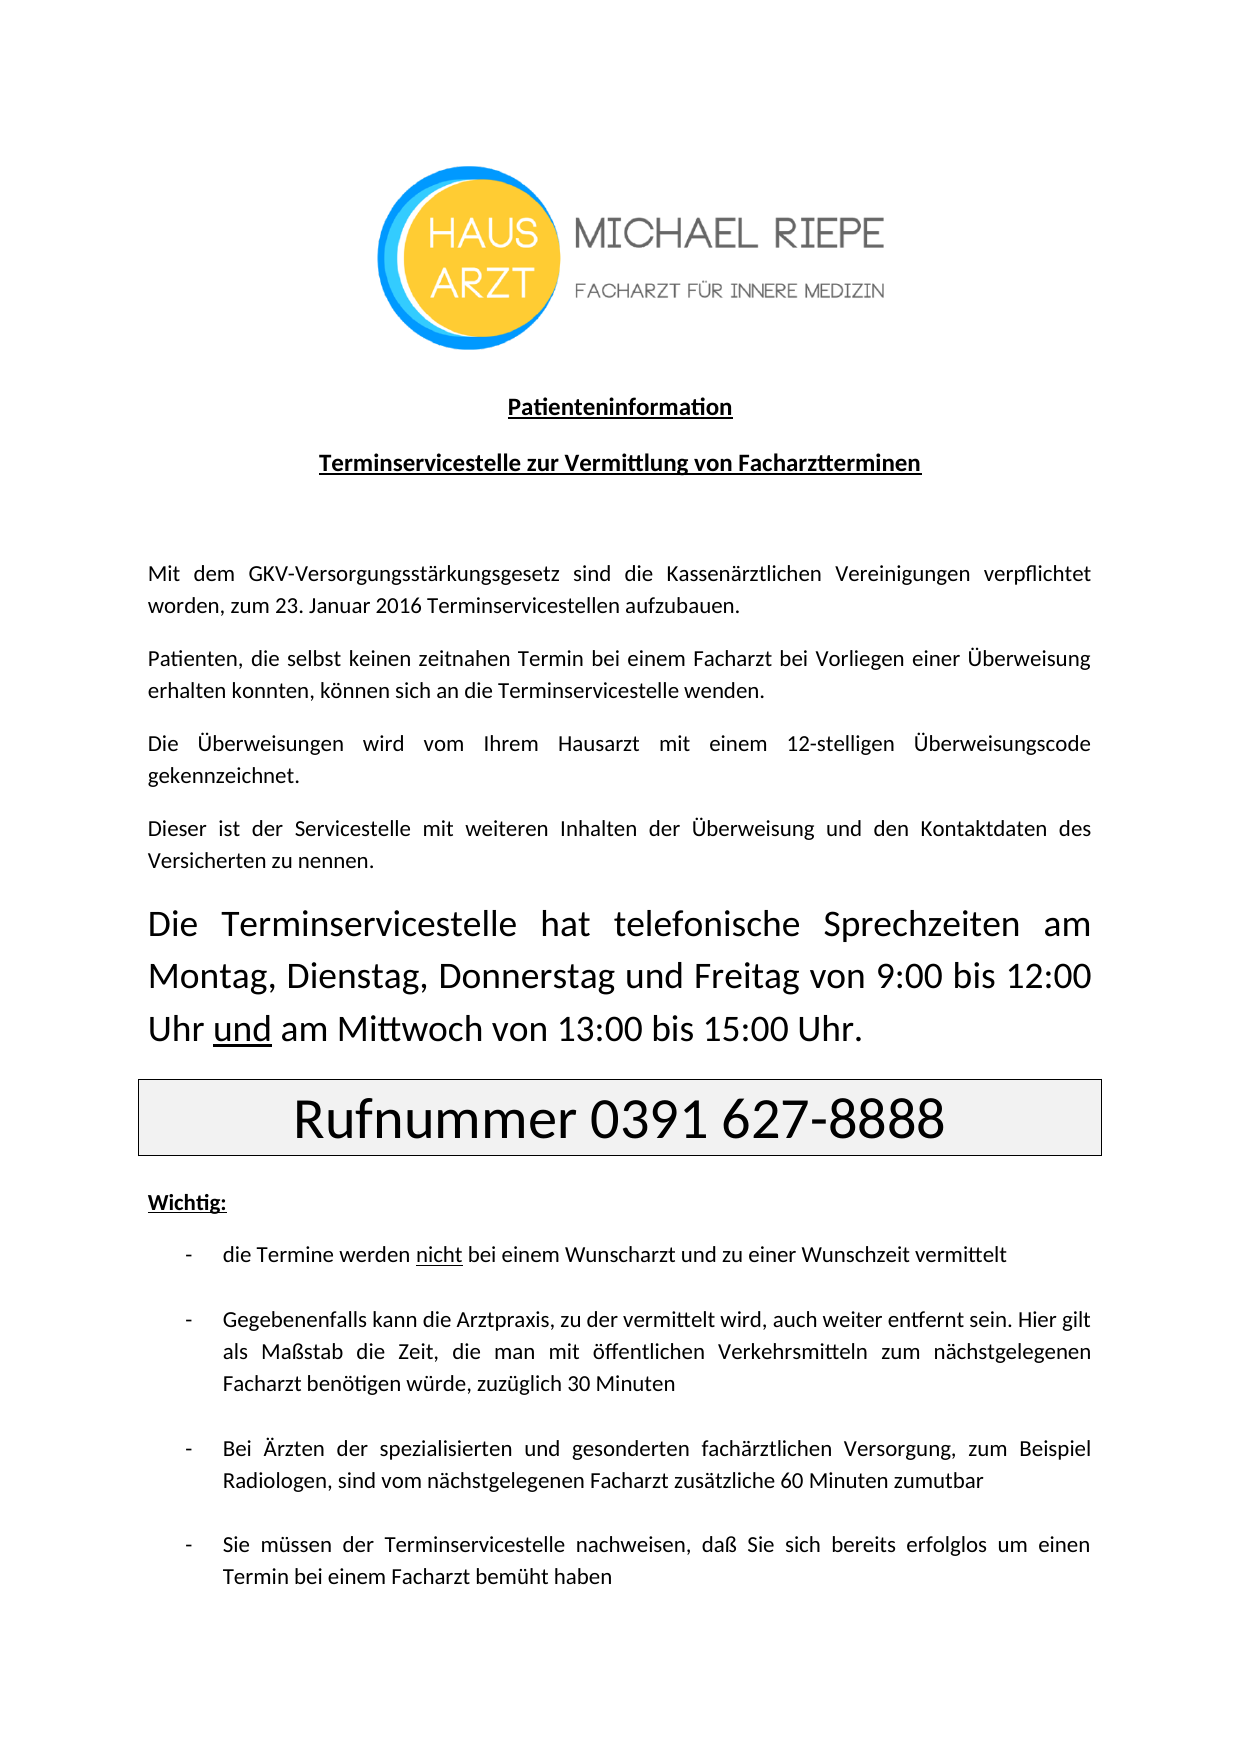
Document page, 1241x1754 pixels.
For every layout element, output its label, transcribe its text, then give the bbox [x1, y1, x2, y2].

text Die Terminservicestelle hat telefonische Sprechzeiten am Montag, Dienstag, Donnerstag und Freitag von 9:00 bis 12:00 Uhr und am Mittwoch von 13:00 bis 15:00 Uhr. [148, 900, 1093, 1051]
text Patienten, die selbst keinen zeitnahen Termin bei einem Facharzt bei Vorliegen einer Überweisung erhalten konnten, können sich an die Terminservicestelle wenden. [148, 644, 1093, 704]
list Gegebenenfalls kann die Arztpraxis, zu der vermittelt wird, auch weiter entfernt sein. Hier gilt als Maßstab die Zeit, die man mit öffentlichen Verkehrsmitteln zum nächstgelegenen Facharzt benötigen würde, zuzüglich 30 Minuten [185, 1305, 1093, 1397]
list Bei Ärzten der spezialisierten und gesonderten fachärztlichen Versorgung, zum Beispiel Radiologen, sind vom nächstgelegenen Facharzt zusätzliche 60 Minuten zumutbar [185, 1434, 1093, 1494]
picture [275, 147, 965, 367]
text Dieser ist der Servicestelle mit weiteren Inhalten der Überweisung und den Kontaktdaten des Versicherten zu nennen. [148, 814, 1093, 875]
text Die Überweisungen wird vom Ihrem Hausarzt mit einem 12-stelligen Überweisungscode gekennzeichnet. [148, 729, 1093, 789]
text Patienteninformation [148, 391, 1093, 422]
text Mit dem GKV-Versorgungsstärkungsgesetz sind die Kassenärztlichen Vereinigungen verpflichtet worden, zum 23. Januar 2016 Terminservicestellen aufzubauen. [148, 559, 1093, 619]
text Wichtig: [148, 1188, 1093, 1216]
text Rufnummer 0391 627-8888 [139, 1080, 1101, 1155]
list die Termine werden nicht bei einem Wunscharzt und zu einer Wunschzeit vermittelt [185, 1241, 1093, 1269]
text Terminservicestelle zur Vermittlung von Facharztterminen [148, 447, 1093, 478]
list Sie müssen der Terminservicestelle nachweisen, daß Sie sich bereits erfolglos um einen Termin bei einem Facharzt bemüht haben [185, 1530, 1093, 1591]
